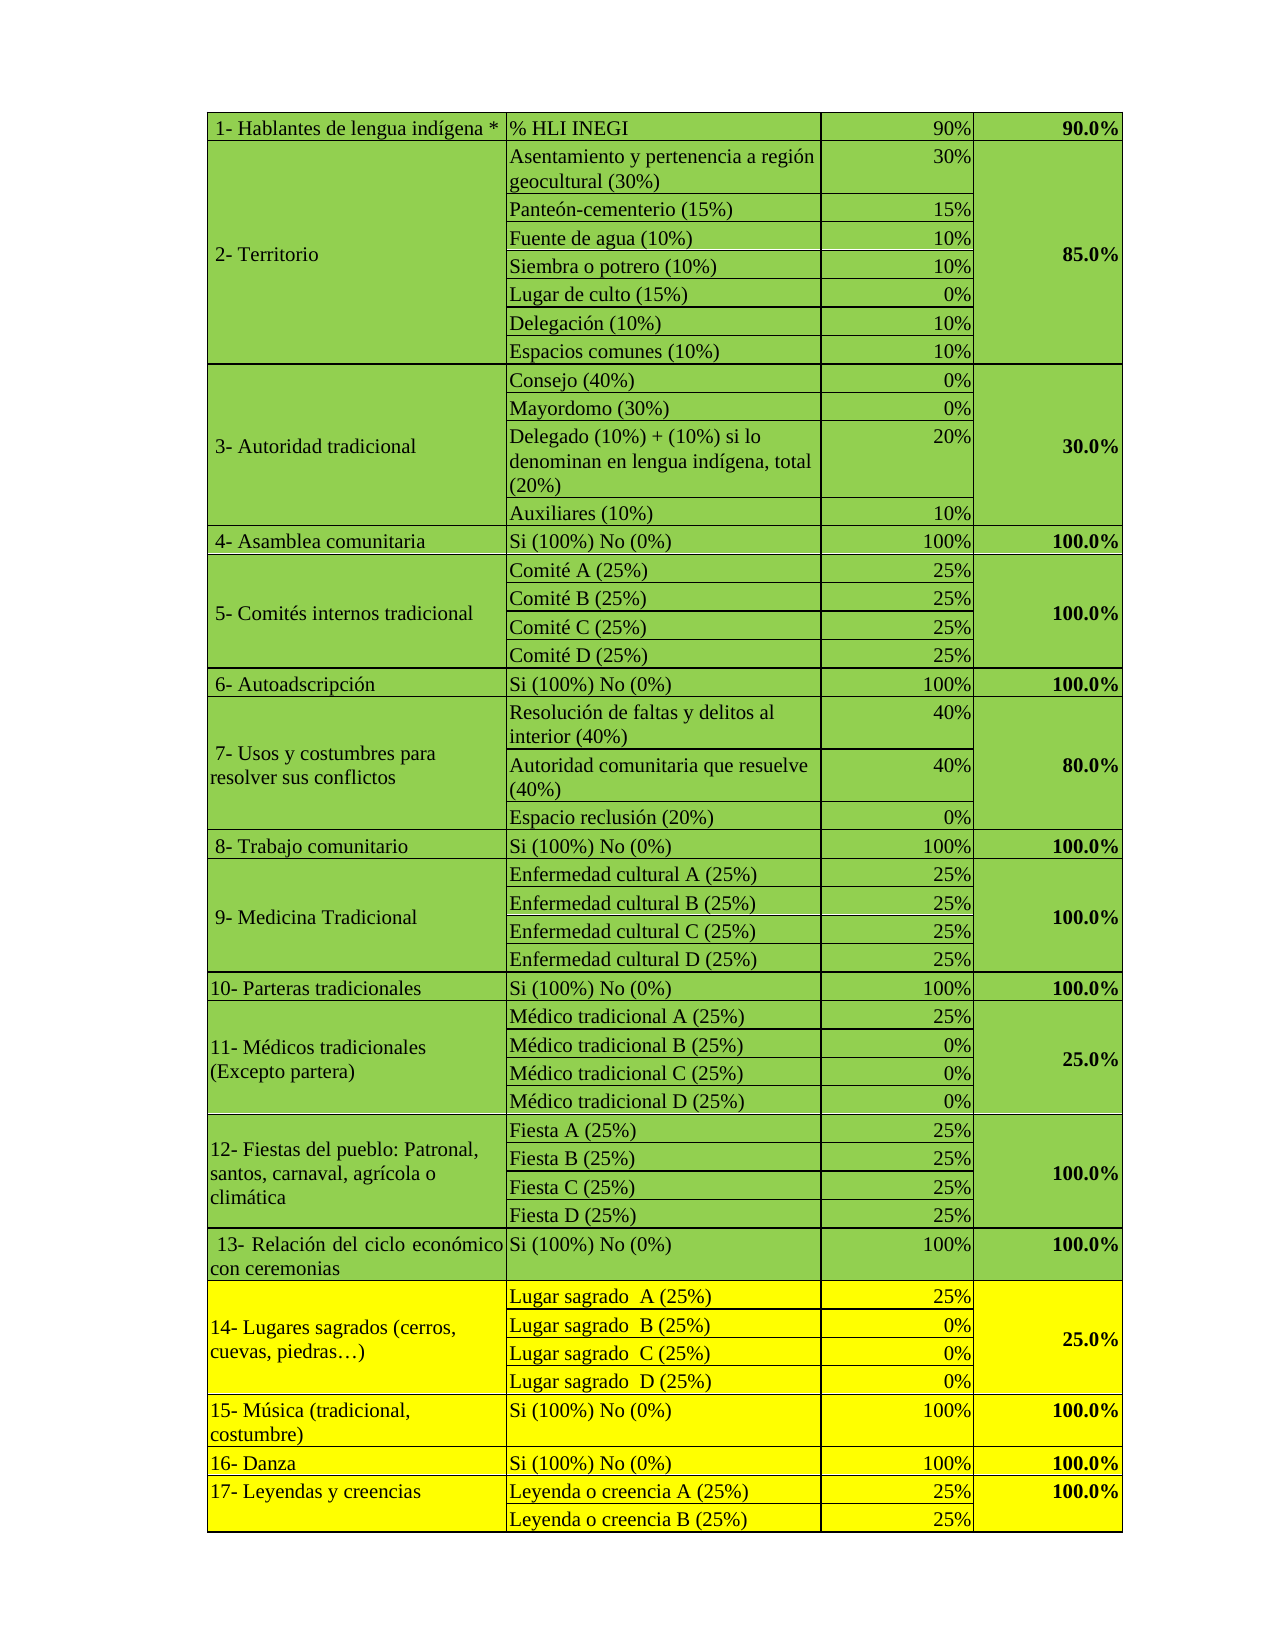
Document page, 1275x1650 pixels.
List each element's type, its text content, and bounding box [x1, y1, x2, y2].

table_cell Lugar sagrado A (25%) [507, 1281, 820, 1308]
table_cell Espacio reclusión (20%) [507, 802, 820, 829]
table_cell 100.0% [974, 555, 1122, 667]
table_cell 16- Danza [208, 1447, 506, 1474]
table_cell 25% [822, 1476, 973, 1503]
table_cell Asentamiento y pertenencia a región geocultural (30%) [507, 141, 820, 193]
table_cell 10- Parteras tradicionales [208, 973, 506, 1000]
table_cell Auxiliares (10%) [507, 498, 820, 525]
table_cell 100.0% [974, 973, 1122, 1000]
table_cell 25% [822, 1504, 973, 1531]
table_cell 14- Lugares sagrados (cerros, cuevas, piedras…) [208, 1281, 506, 1393]
table_cell 0% [822, 802, 973, 829]
table_cell Si (100%) No (0%) [507, 1395, 820, 1446]
table_cell 100.0% [974, 526, 1122, 553]
table_cell 15% [822, 194, 973, 221]
table_cell 25% [822, 1172, 973, 1199]
table_cell 11- Médicos tradicionales (Excepto partera) [208, 1001, 506, 1113]
table_cell 25% [822, 1115, 973, 1142]
table_cell Médico tradicional C (25%) [507, 1058, 820, 1085]
table_cell Fiesta A (25%) [507, 1115, 820, 1142]
table_cell Lugar sagrado B (25%) [507, 1310, 820, 1337]
table_cell 100.0% [974, 1476, 1122, 1531]
table_cell Si (100%) No (0%) [507, 1229, 820, 1280]
table_cell Si (100%) No (0%) [507, 1447, 820, 1474]
table_cell Médico tradicional B (25%) [507, 1030, 820, 1057]
table_cell Siembra o potrero (10%) [507, 251, 820, 278]
table_cell Lugar sagrado C (25%) [507, 1338, 820, 1365]
table_cell 10% [822, 222, 973, 249]
table_cell 5- Comités internos tradicional [208, 555, 506, 667]
table_cell 100.0% [974, 1229, 1122, 1280]
table_cell Enfermedad cultural D (25%) [507, 944, 820, 971]
table_cell Consejo (40%) [507, 365, 820, 392]
table_cell Comité C (25%) [507, 612, 820, 639]
table_cell Enfermedad cultural B (25%) [507, 887, 820, 914]
table_cell Leyenda o creencia A (25%) [507, 1476, 820, 1503]
table_cell 4- Asamblea comunitaria [208, 526, 506, 553]
table_cell 25% [822, 1281, 973, 1308]
table_cell 30% [822, 141, 973, 193]
table_cell Fuente de agua (10%) [507, 222, 820, 249]
table_cell 25% [822, 1143, 973, 1170]
table_cell Mayordomo (30%) [507, 393, 820, 420]
table_cell 25% [822, 916, 973, 943]
table_cell 25% [822, 612, 973, 639]
table_cell 7- Usos y costumbres para resolver sus conflictos [208, 697, 506, 829]
table_cell 25% [822, 555, 973, 582]
table_cell Lugar de culto (15%) [507, 279, 820, 306]
table_cell Autoridad comunitaria que resuelve (40%) [507, 750, 820, 801]
table_cell 0% [822, 393, 973, 420]
table_cell Comité A (25%) [507, 555, 820, 582]
table_cell 25.0% [974, 1281, 1122, 1393]
table_cell 0% [822, 1310, 973, 1337]
table_cell Fiesta D (25%) [507, 1200, 820, 1227]
table_cell 90% [822, 113, 973, 140]
table_cell 80.0% [974, 697, 1122, 829]
table_cell 25% [822, 859, 973, 886]
table_cell 0% [822, 1030, 973, 1057]
table_cell 100% [822, 1447, 973, 1474]
table_cell Espacios comunes (10%) [507, 336, 820, 363]
table_cell Panteón-cementerio (15%) [507, 194, 820, 221]
table_cell Comité B (25%) [507, 583, 820, 610]
table_cell 30.0% [974, 365, 1122, 525]
table_cell Médico tradicional A (25%) [507, 1001, 820, 1028]
table_cell 1- Hablantes de lengua indígena * [208, 113, 506, 140]
table_cell 100% [822, 1229, 973, 1280]
table_cell 8- Trabajo comunitario [208, 830, 506, 858]
table_cell Si (100%) No (0%) [507, 973, 820, 1000]
table_cell 100% [822, 526, 973, 553]
table_cell 40% [822, 750, 973, 801]
table_cell 10% [822, 498, 973, 525]
table_cell 17- Leyendas y creencias [208, 1476, 506, 1531]
table_cell Leyenda o creencia B (25%) [507, 1504, 820, 1531]
table_cell Enfermedad cultural A (25%) [507, 859, 820, 886]
table_cell Médico tradicional D (25%) [507, 1086, 820, 1113]
table_cell 90.0% [974, 113, 1122, 140]
table_cell 10% [822, 251, 973, 278]
table_cell 100% [822, 973, 973, 1000]
table_cell Comité D (25%) [507, 640, 820, 667]
table_cell 10% [822, 308, 973, 335]
table_cell 12- Fiestas del pueblo: Patronal, santos, carnaval, agrícola o climática [208, 1115, 506, 1227]
table_cell 100.0% [974, 1115, 1122, 1227]
table_cell 0% [822, 365, 973, 392]
table_cell 0% [822, 279, 973, 306]
table_cell 6- Autoadscripción [208, 669, 506, 696]
table_cell 13- Relación del ciclo económico con ceremonias [208, 1229, 506, 1280]
table_cell 100% [822, 1395, 973, 1446]
table_cell 25.0% [974, 1001, 1122, 1113]
table_cell 100.0% [974, 1447, 1122, 1474]
table_cell 100.0% [974, 1395, 1122, 1446]
table_cell 85.0% [974, 141, 1122, 363]
table_cell 40% [822, 697, 973, 748]
table_cell 25% [822, 944, 973, 971]
table_cell 0% [822, 1338, 973, 1365]
table_cell Si (100%) No (0%) [507, 526, 820, 553]
table_cell % HLI INEGI [507, 113, 820, 140]
table_cell 100.0% [974, 669, 1122, 696]
table_cell Enfermedad cultural C (25%) [507, 916, 820, 943]
table_cell 100.0% [974, 859, 1122, 971]
table_cell Fiesta B (25%) [507, 1143, 820, 1170]
table_cell Fiesta C (25%) [507, 1172, 820, 1199]
table_cell 15- Música (tradicional, costumbre) [208, 1395, 506, 1446]
table_cell 3- Autoridad tradicional [208, 365, 506, 525]
table_cell 20% [822, 421, 973, 497]
table_cell 25% [822, 887, 973, 914]
table_cell 100.0% [974, 830, 1122, 858]
table_cell 10% [822, 336, 973, 363]
table_cell 25% [822, 583, 973, 610]
table_cell 25% [822, 1001, 973, 1028]
table_cell 100% [822, 669, 973, 696]
table_cell Si (100%) No (0%) [507, 669, 820, 696]
table_cell 100% [822, 830, 973, 858]
table_cell Delegado (10%) + (10%) si lo denominan en lengua indígena, total (20%) [507, 421, 820, 497]
table_cell 2- Territorio [208, 141, 506, 363]
table_cell Lugar sagrado D (25%) [507, 1366, 820, 1393]
table_cell 0% [822, 1058, 973, 1085]
table_cell 25% [822, 1200, 973, 1227]
table_cell 25% [822, 640, 973, 667]
table_cell 0% [822, 1366, 973, 1393]
table_cell Delegación (10%) [507, 308, 820, 335]
table_cell Resolución de faltas y delitos al interior (40%) [507, 697, 820, 748]
table_cell Si (100%) No (0%) [507, 830, 820, 858]
table_cell 0% [822, 1086, 973, 1113]
table_cell 9- Medicina Tradicional [208, 859, 506, 971]
